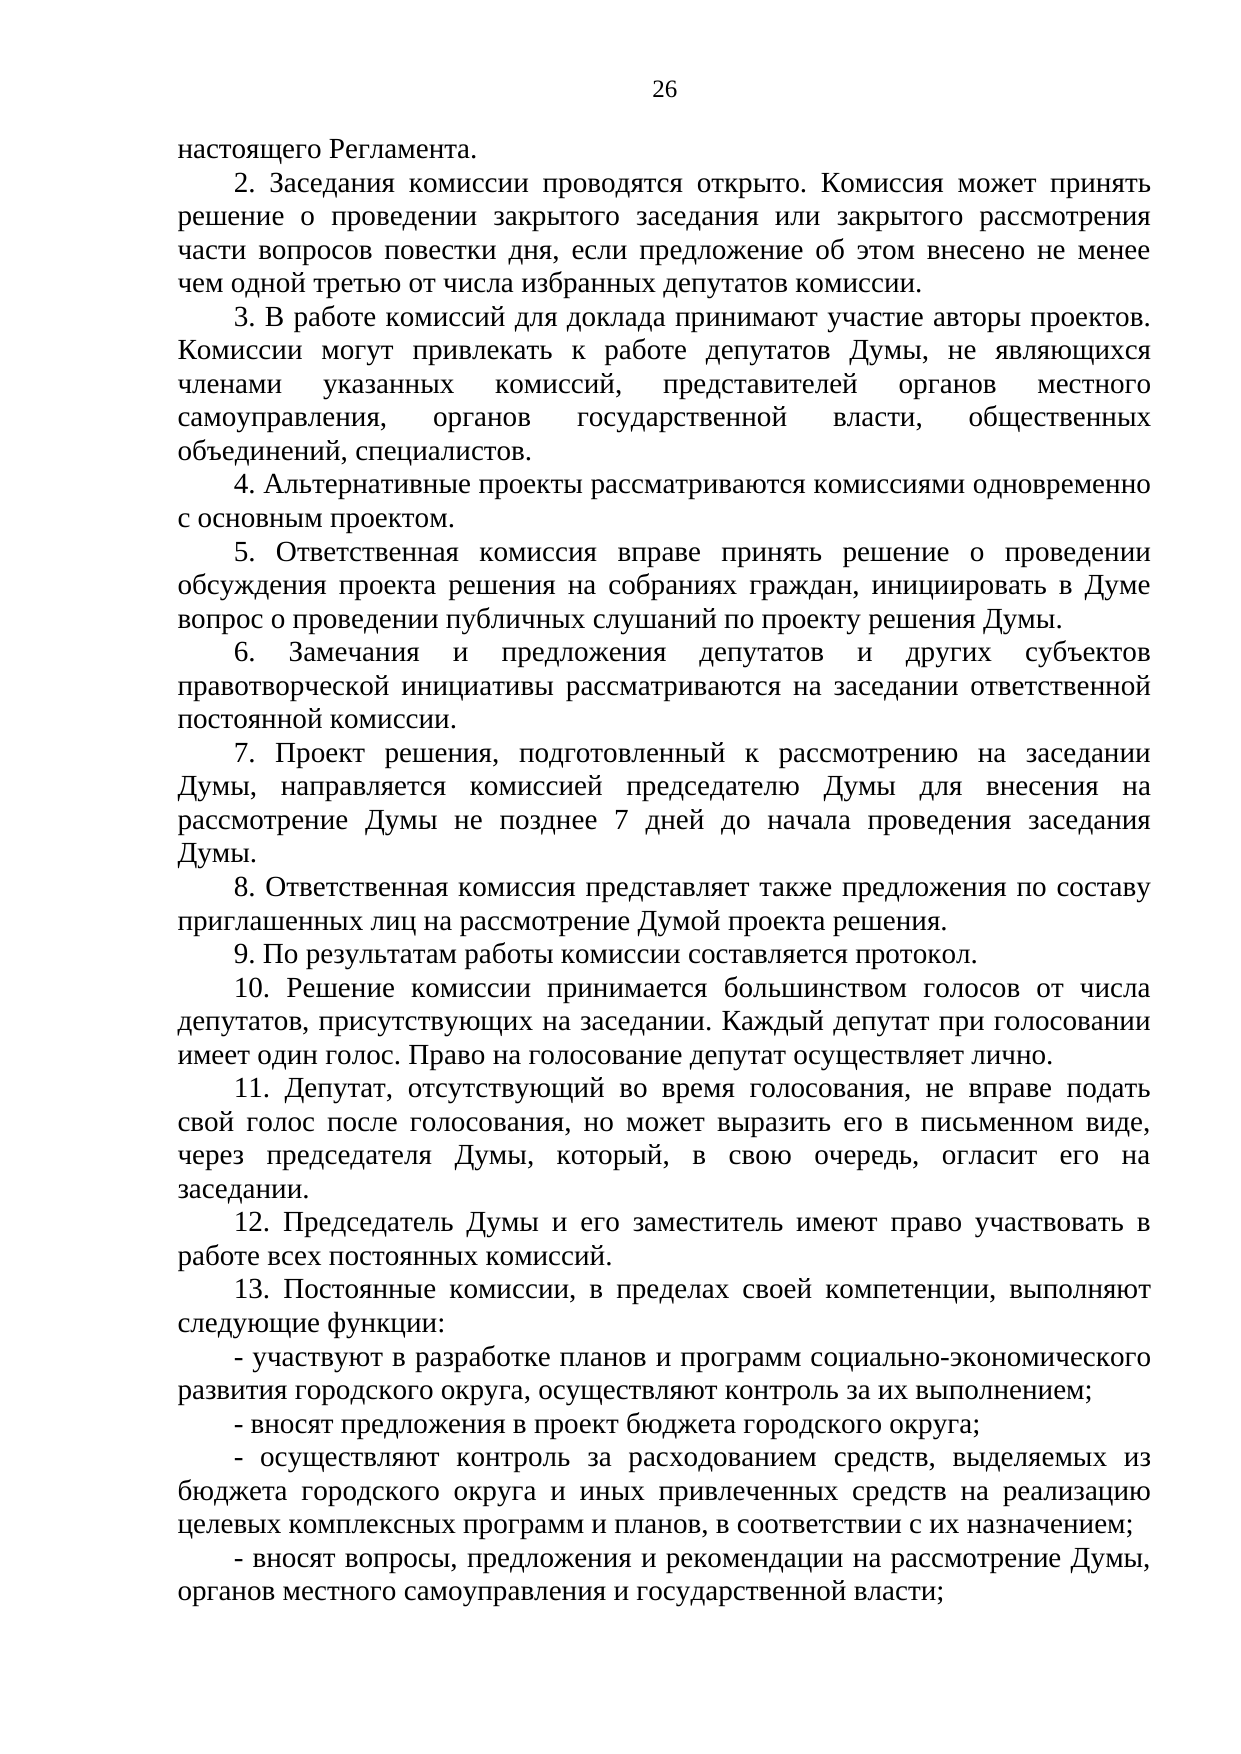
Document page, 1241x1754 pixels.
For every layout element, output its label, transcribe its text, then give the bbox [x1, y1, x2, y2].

text 12. Председатель Думы и его заместитель имеют право участвовать в работе всех постоянных комиссий. [177, 1204, 1152, 1272]
text - осуществляют контроль за расходованием средств, выделяемых из бюджета городского округа и иных привлеченных средств на реализацию целевых комплексных программ и планов, в соответствии с их назначением; [177, 1439, 1152, 1540]
text 6. Замечания и предложения депутатов и других субъектов правотворческой инициативы рассматриваются на заседании ответственной постоянной комиссии. [177, 634, 1152, 735]
text 10. Решение комиссии принимается большинством голосов от числа депутатов, присутствующих на заседании. Каждый депутат при голосовании имеет один голос. Право на голосование депутат осуществляет лично. [177, 970, 1152, 1070]
text 2. Заседания комиссии проводятся открыто. Комиссия может принять решение о проведении закрытого заседания или закрытого рассмотрения части вопросов повестки дня, если предложение об этом внесено не менее чем одной третью от числа избранных депутатов комиссии. [177, 165, 1152, 299]
text 8. Ответственная комиссия представляет также предложения по составу приглашенных лиц на рассмотрение Думой проекта решения. [177, 869, 1152, 936]
text 11. Депутат, отсутствующий во время голосования, не вправе подать свой голос после голосования, но может выразить его в письменном виде, через председателя Думы, который, в свою очередь, огласит его на заседании. [177, 1070, 1152, 1204]
text - вносят вопросы, предложения и рекомендации на рассмотрение Думы, органов местного самоуправления и государственной власти; [177, 1540, 1152, 1607]
text - вносят предложения в проект бюджета городского округа; [177, 1406, 1152, 1439]
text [177, 131, 1152, 165]
text 4. Альтернативные проекты рассматриваются комиссиями одновременно с основным проектом. [177, 467, 1152, 534]
text 7. Проект решения, подготовленный к рассмотрению на заседании Думы, направляется комиссией председателю Думы для внесения на рассмотрение Думы не позднее 7 дней до начала проведения заседания Думы. [177, 735, 1152, 869]
text 9. По результатам работы комиссии составляется протокол. [177, 936, 1152, 970]
text - участвуют в разработке планов и программ социально-экономического развития городского округа, осуществляют контроль за их выполнением; [177, 1339, 1152, 1406]
text 3. В работе комиссий для доклада принимают участие авторы проектов. Комиссии могут привлекать к работе депутатов Думы, не являющихся членами указанных комиссий, представителей органов местного самоуправления, органов государственной власти, общественных объединений, специалистов. [177, 299, 1152, 467]
text 5. Ответственная комиссия вправе принять решение о проведении обсуждения проекта решения на собраниях граждан, инициировать в Думе вопрос о проведении публичных слушаний по проекту решения Думы. [177, 534, 1152, 634]
text 13. Постоянные комиссии, в пределах своей компетенции, выполняют следующие функции: [177, 1272, 1152, 1339]
